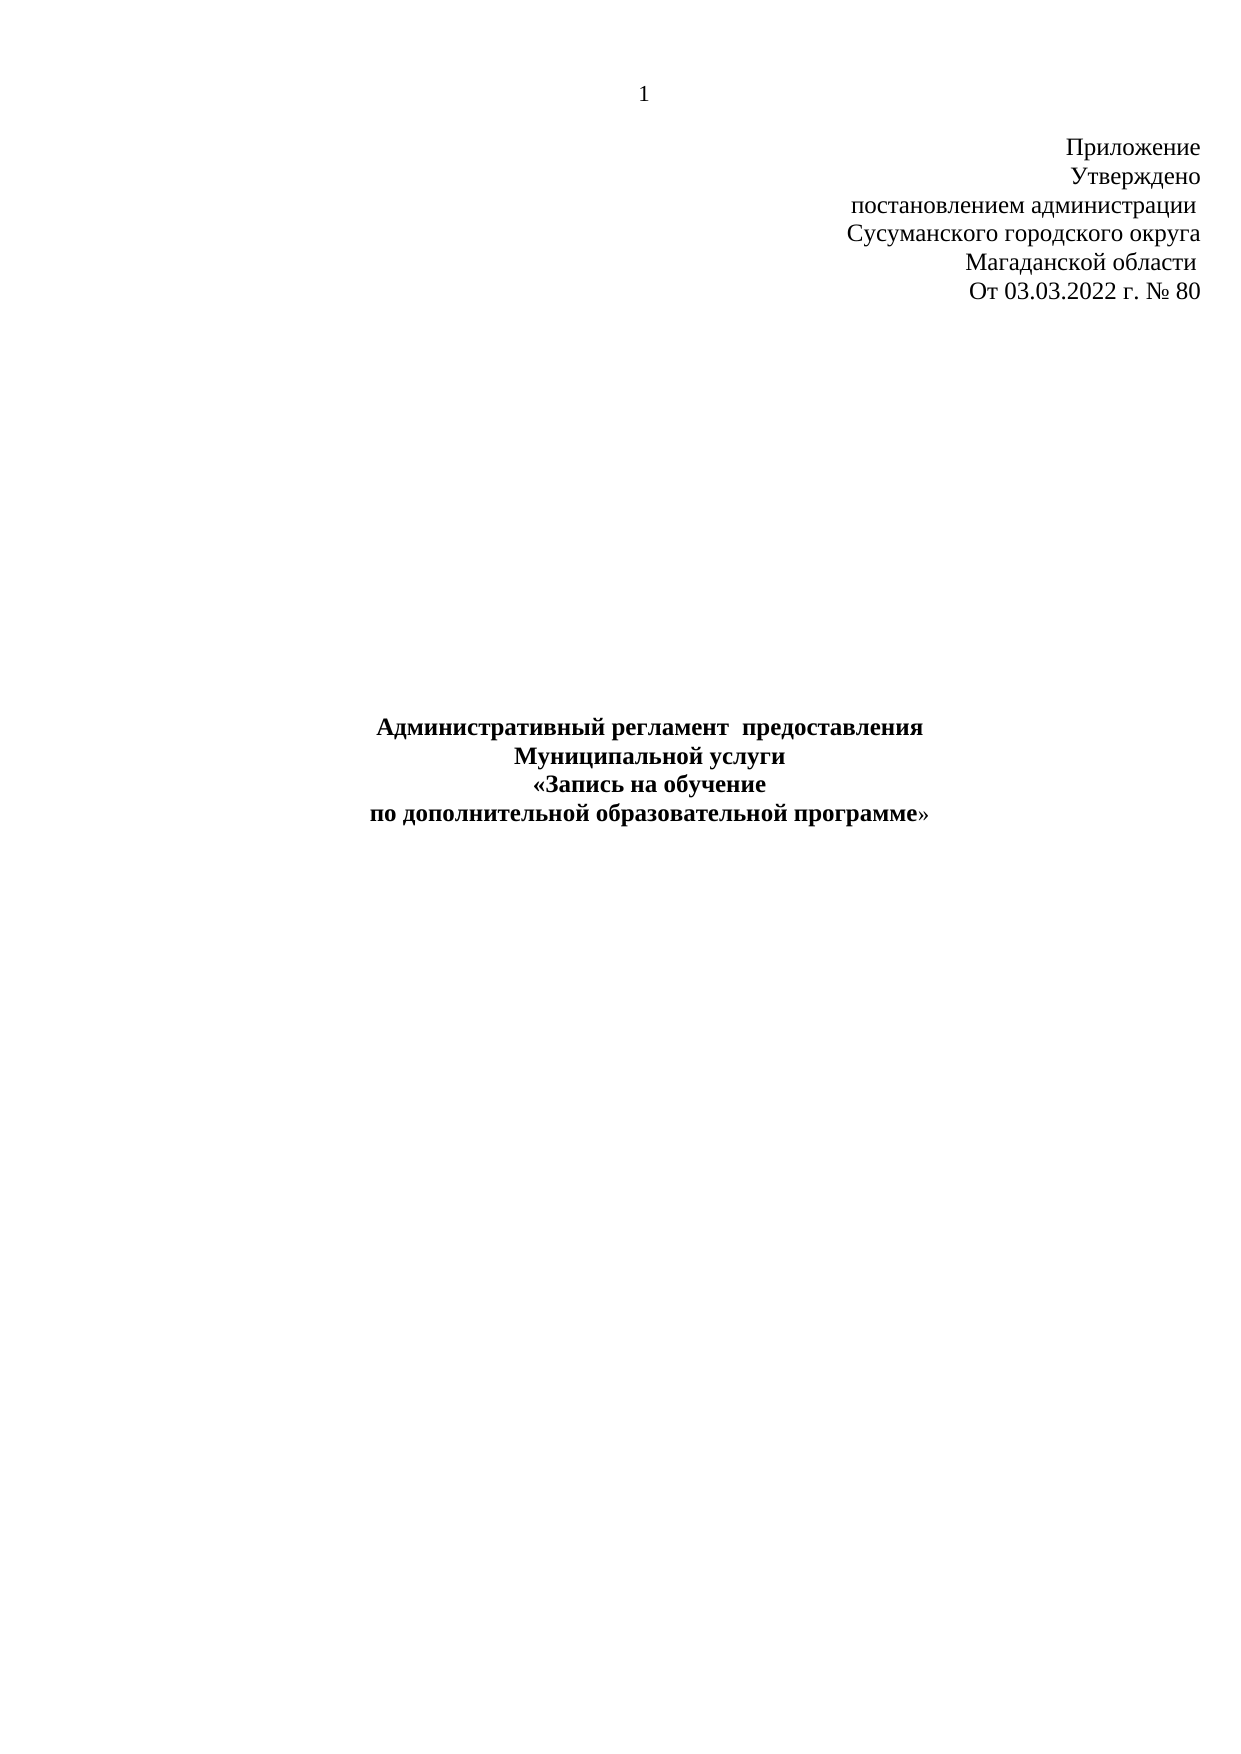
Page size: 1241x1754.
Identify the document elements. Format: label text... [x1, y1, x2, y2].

text «Запись на обучение [291, 769, 1007, 798]
text Сусуманского городского округа [64, 218, 1201, 247]
text постановлением администрации [64, 190, 1201, 218]
subtitle Приложение [64, 132, 1201, 161]
text От 03.03.2022 г. № 80 [64, 276, 1201, 305]
text по дополнительной образовательной программе» [291, 798, 1007, 827]
subtitle Утверждено [64, 161, 1201, 190]
text Магаданской области [64, 247, 1201, 276]
subtitle Административный регламент предоставления Муниципальной услуги [292, 712, 1007, 769]
